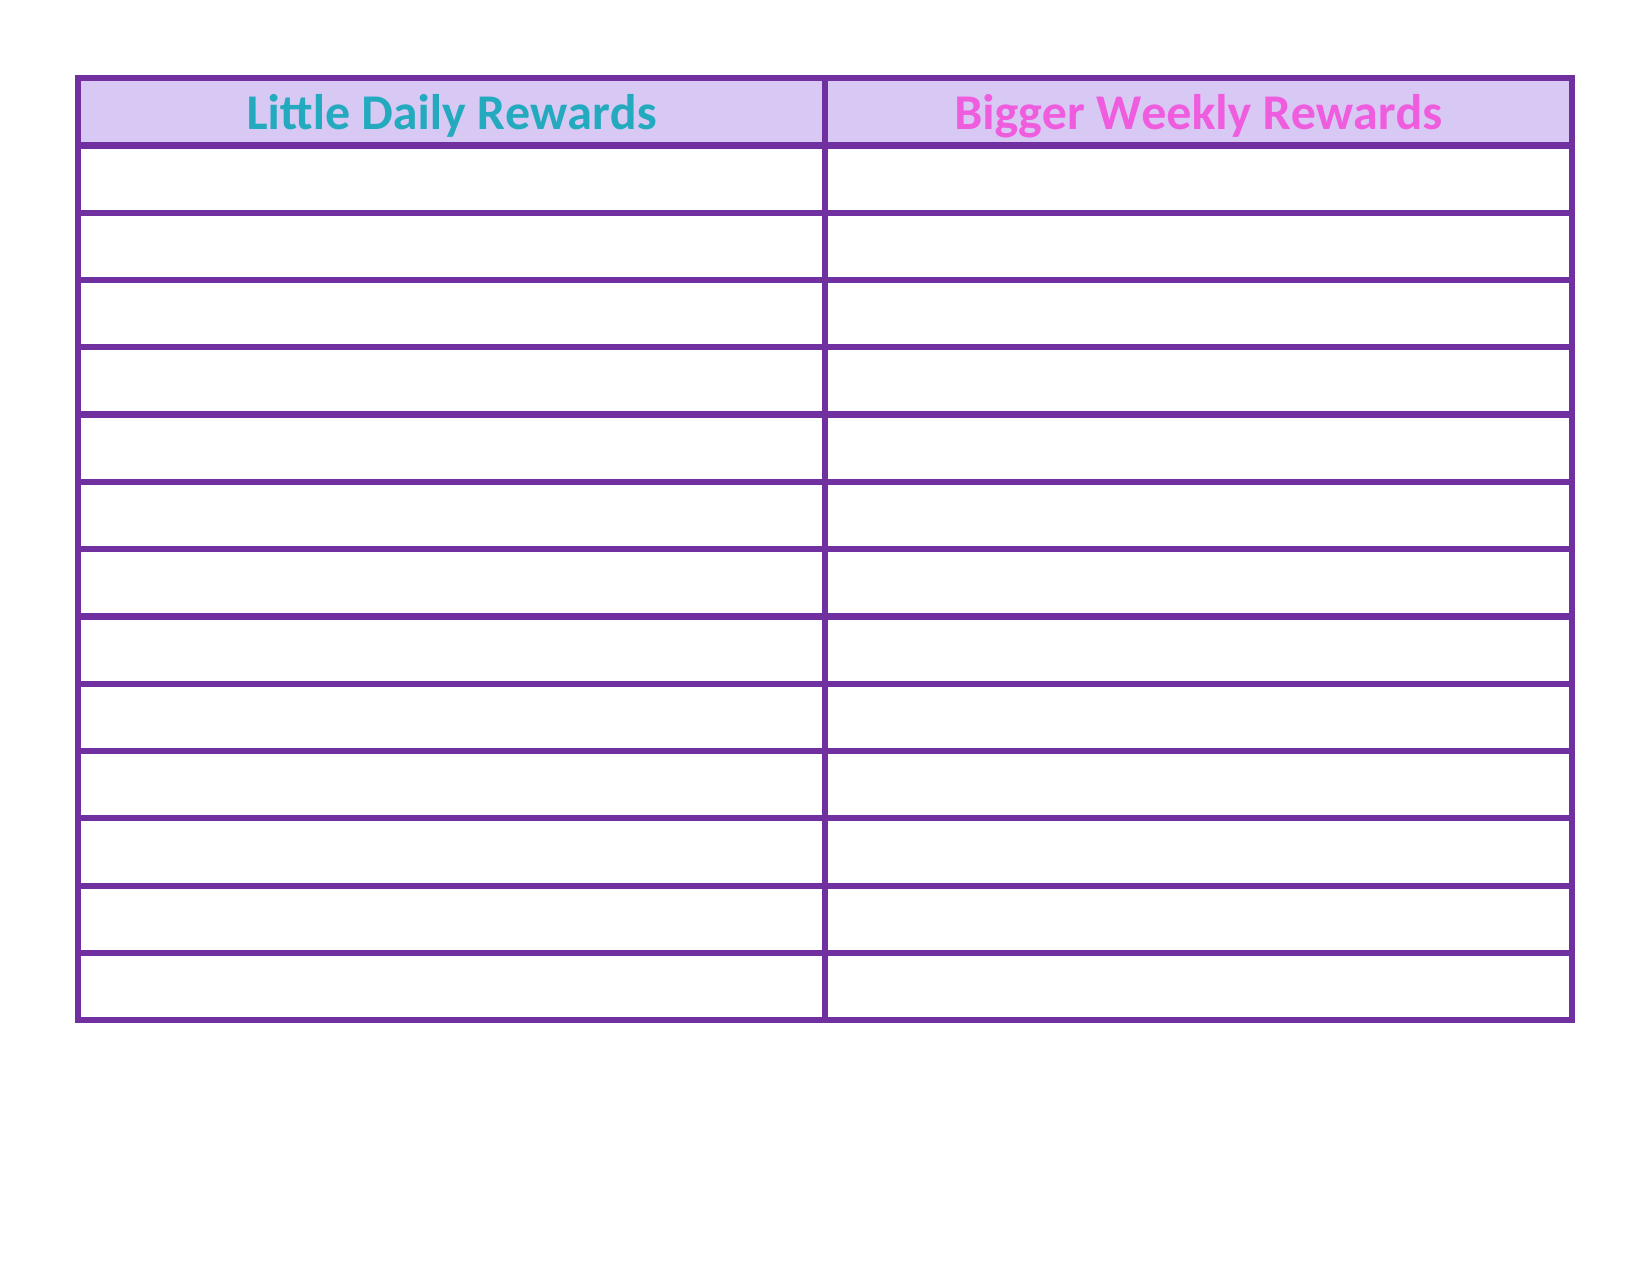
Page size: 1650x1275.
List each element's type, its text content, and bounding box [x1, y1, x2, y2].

table_cell [828, 821, 1569, 882]
table_cell [828, 956, 1569, 1017]
table_header Bigger Weekly Rewards [828, 81, 1569, 142]
table_cell [828, 283, 1569, 344]
table_cell [81, 754, 822, 815]
table_cell [828, 620, 1569, 681]
table_cell [81, 956, 822, 1017]
table_cell [828, 889, 1569, 950]
table_cell [828, 485, 1569, 546]
table_cell [81, 283, 822, 344]
table_cell [828, 216, 1569, 277]
table_cell [81, 216, 822, 277]
table_header Little Daily Rewards [81, 81, 822, 142]
table_cell [81, 485, 822, 546]
table_cell [81, 418, 822, 479]
table_cell [81, 687, 822, 748]
table_cell [828, 754, 1569, 815]
table_cell [81, 821, 822, 882]
table_cell [828, 149, 1569, 209]
table_cell [828, 687, 1569, 748]
table_cell [81, 620, 822, 681]
table_cell [81, 889, 822, 950]
table_cell [81, 149, 822, 209]
table_cell [828, 418, 1569, 479]
table_cell [828, 350, 1569, 411]
table_cell [81, 350, 822, 411]
table_cell [828, 552, 1569, 613]
table_cell [81, 552, 822, 613]
